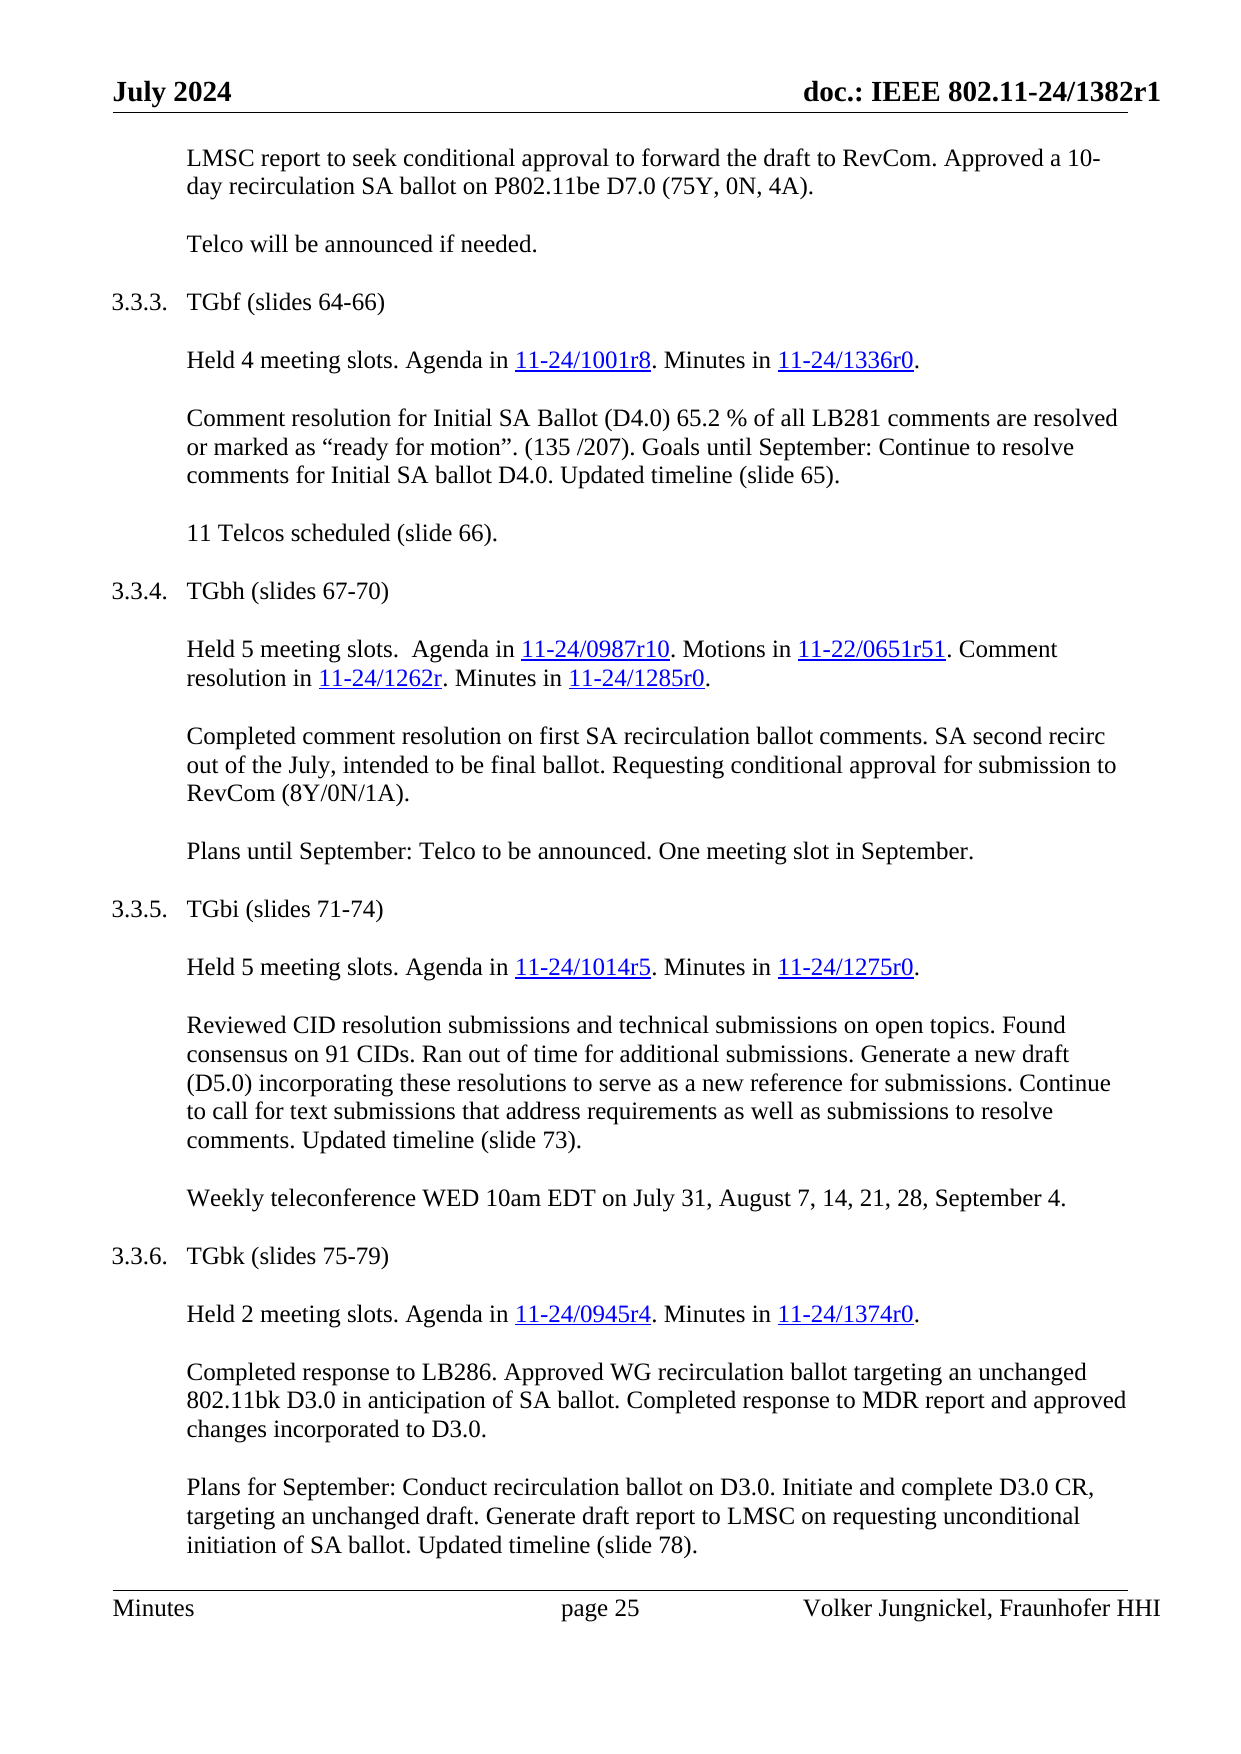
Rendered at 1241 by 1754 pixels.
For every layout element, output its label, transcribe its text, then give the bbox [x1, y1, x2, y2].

subtitle TGbh (slides 67-70) [111, 576, 1128, 605]
text Completed response to LB286. Approved WG recirculation ballot targeting an unchanged 802.11bk D3.0 in anticipation of SA ballot. Completed response to MDR report and approved changes incorporated to D3.0. [186, 1357, 1128, 1443]
subtitle TGbf (slides 64-66) [111, 287, 1128, 316]
text Completed comment resolution on first SA recirculation ballot comments. SA second recirc out of the July, intended to be final ballot. Requesting conditional approval for submission to RevCom (8Y/0N/1A). [186, 721, 1128, 807]
text Telco will be announced if needed. [186, 229, 1128, 258]
text 11 Telcos scheduled (slide 66). [186, 518, 1128, 547]
text Reviewed CID resolution submissions and technical submissions on open topics. Found consensus on 91 CIDs. Ran out of time for additional submissions. Generate a new draft (D5.0) incorporating these resolutions to serve as a new reference for submissions. Continue to call for text submissions that address requirements as well as submissions to resolve comments. Updated timeline (slide 73). [186, 1010, 1128, 1154]
text Plans until September: Telco to be announced. One meeting slot in September. [186, 836, 1128, 865]
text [186, 143, 1128, 200]
text Held 5 meeting slots. Agenda in 11-24/1014r5. Minutes in 11-24/1275r0. [112, 952, 1128, 981]
text Held 5 meeting slots. Agenda in 11-24/0987r10. Motions in 11-22/0651r51. Comment resolution in 11-24/1262r. Minutes in 11-24/1285r0. [186, 634, 1128, 692]
text Weekly teleconference WED 10am EDT on July 31, August 7, 14, 21, 28, September 4. [186, 1183, 1128, 1212]
text Held 4 meeting slots. Agenda in 11-24/1001r8. Minutes in 11-24/1336r0. [186, 345, 1128, 374]
text Plans for September: Conduct recirculation ballot on D3.0. Initiate and complete D3.0 CR, targeting an unchanged draft. Generate draft report to LMSC on requesting unconditional initiation of SA ballot. Updated timeline (slide 78). [186, 1472, 1128, 1558]
subtitle TGbk (slides 75-79) [111, 1241, 1128, 1270]
text Comment resolution for Initial SA Ballot (D4.0) 65.2 % of all LB281 comments are resolved or marked as “ready for motion”. (135 /207). Goals until September: Continue to resolve comments for Initial SA ballot D4.0. Updated timeline (slide 65). [186, 403, 1128, 489]
subtitle TGbi (slides 71-74) [111, 894, 1128, 923]
text Held 2 meeting slots. Agenda in 11-24/0945r4. Minutes in 11-24/1374r0. [186, 1299, 1128, 1328]
